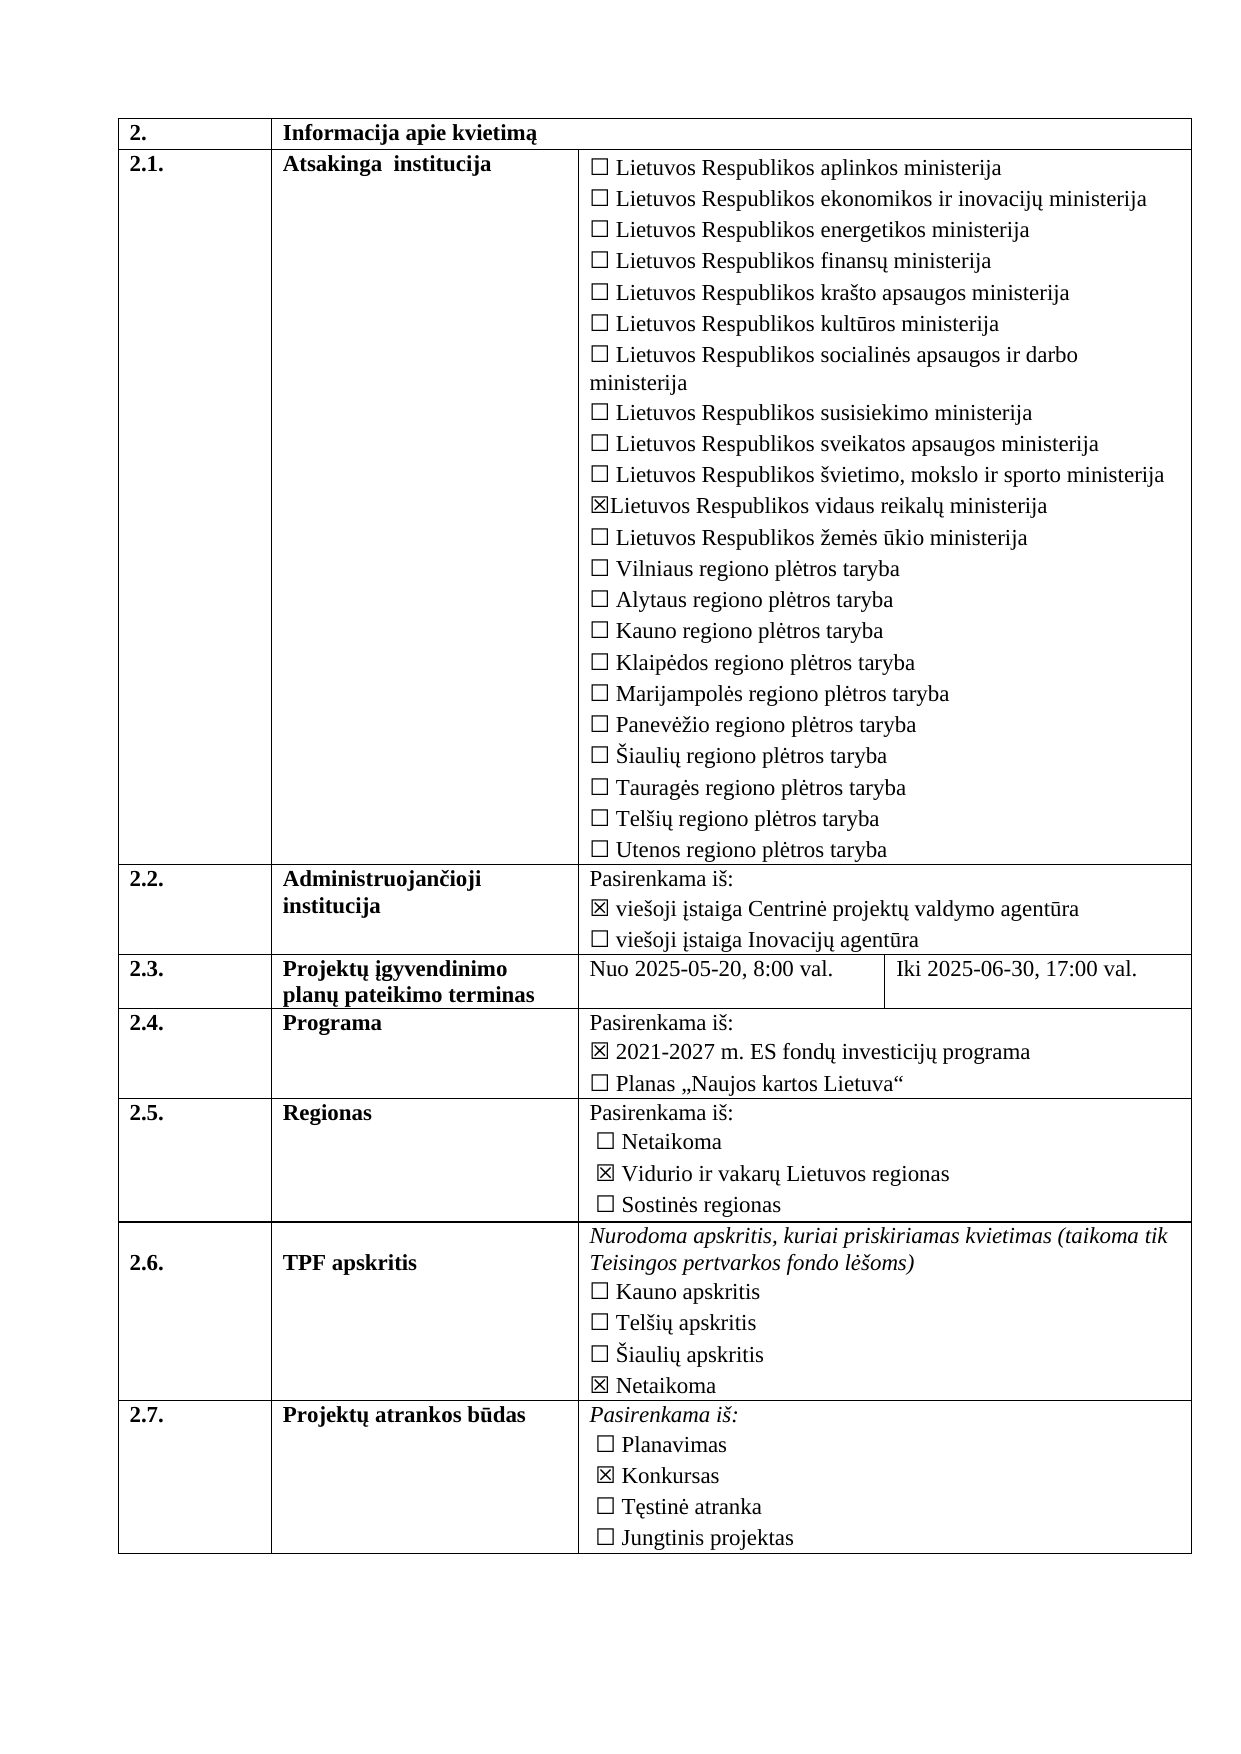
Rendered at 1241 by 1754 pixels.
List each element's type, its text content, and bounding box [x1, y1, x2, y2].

table_cell Projektų įgyvendinimo planų pateikimo terminas [272, 955, 578, 1008]
table_cell 2.6. [119, 1223, 271, 1400]
table_cell Atsakinga institucija [272, 150, 578, 864]
table_cell Pasirenkama iš: viešoji įstaiga Centrinė projektų valdymo agentūra viešoji įstaiga Inovacijų agentūra [579, 865, 1191, 954]
table_cell Regionas [272, 1099, 578, 1221]
table_cell TPF apskritis [272, 1223, 578, 1400]
table_cell Nuo 2025-05-20, 8:00 val. [579, 955, 884, 1008]
table_cell Programa [272, 1009, 578, 1098]
table_cell Pasirenkama iš: 2021-2027 m. ES fondų investicijų programa Planas „Naujos kartos Lietuva“ [579, 1009, 1191, 1098]
table_cell 2.5. [119, 1099, 271, 1221]
table_cell Lietuvos Respublikos aplinkos ministerija Lietuvos Respublikos ekonomikos ir inovacijų ministerija Lietuvos Respublikos energetikos ministerija Lietuvos Respublikos finansų ministerija Lietuvos Respublikos krašto apsaugos ministerija Lietuvos Respublikos kultūros ministerija Lietuvos Respublikos socialinės apsaugos ir darbo ministerija Lietuvos Respublikos susisiekimo ministerija Lietuvos Respublikos sveikatos apsaugos ministerija Lietuvos Respublikos švietimo, mokslo ir sporto ministerija Lietuvos Respublikos vidaus reikalų ministerija Lietuvos Respublikos žemės ūkio ministerija Vilniaus regiono plėtros taryba Alytaus regiono plėtros taryba Kauno regiono plėtros taryba Klaipėdos regiono plėtros taryba Marijampolės regiono plėtros taryba Panevėžio regiono plėtros taryba Šiaulių regiono plėtros taryba Tauragės regiono plėtros taryba Telšių regiono plėtros taryba Utenos regiono plėtros taryba [579, 150, 1191, 864]
table_cell 2.4. [119, 1009, 271, 1098]
table_cell Pasirenkama iš: Planavimas Konkursas Tęstinė atranka Jungtinis projektas [579, 1401, 1191, 1552]
table_header Informacija apie kvietimą [272, 119, 1191, 149]
table_cell Administruojančioji institucija [272, 865, 578, 954]
table_cell 2.2. [119, 865, 271, 954]
table_cell Pasirenkama iš: Netaikoma Vidurio ir vakarų Lietuvos regionas Sostinės regionas [579, 1099, 1191, 1221]
table_cell Iki 2025-06-30, 17:00 val. [885, 955, 1191, 1008]
table_cell Nurodoma apskritis, kuriai priskiriamas kvietimas (taikoma tik Teisingos pertvarkos fondo lėšoms) Kauno apskritis Telšių apskritis Šiaulių apskritis Netaikoma [579, 1223, 1191, 1400]
table_cell 2.3. [119, 955, 271, 1008]
table_cell Projektų atrankos būdas [272, 1401, 578, 1552]
table_cell 2.7. [119, 1401, 271, 1552]
table_cell 2.1. [119, 150, 271, 864]
table_header 2. [119, 119, 271, 149]
